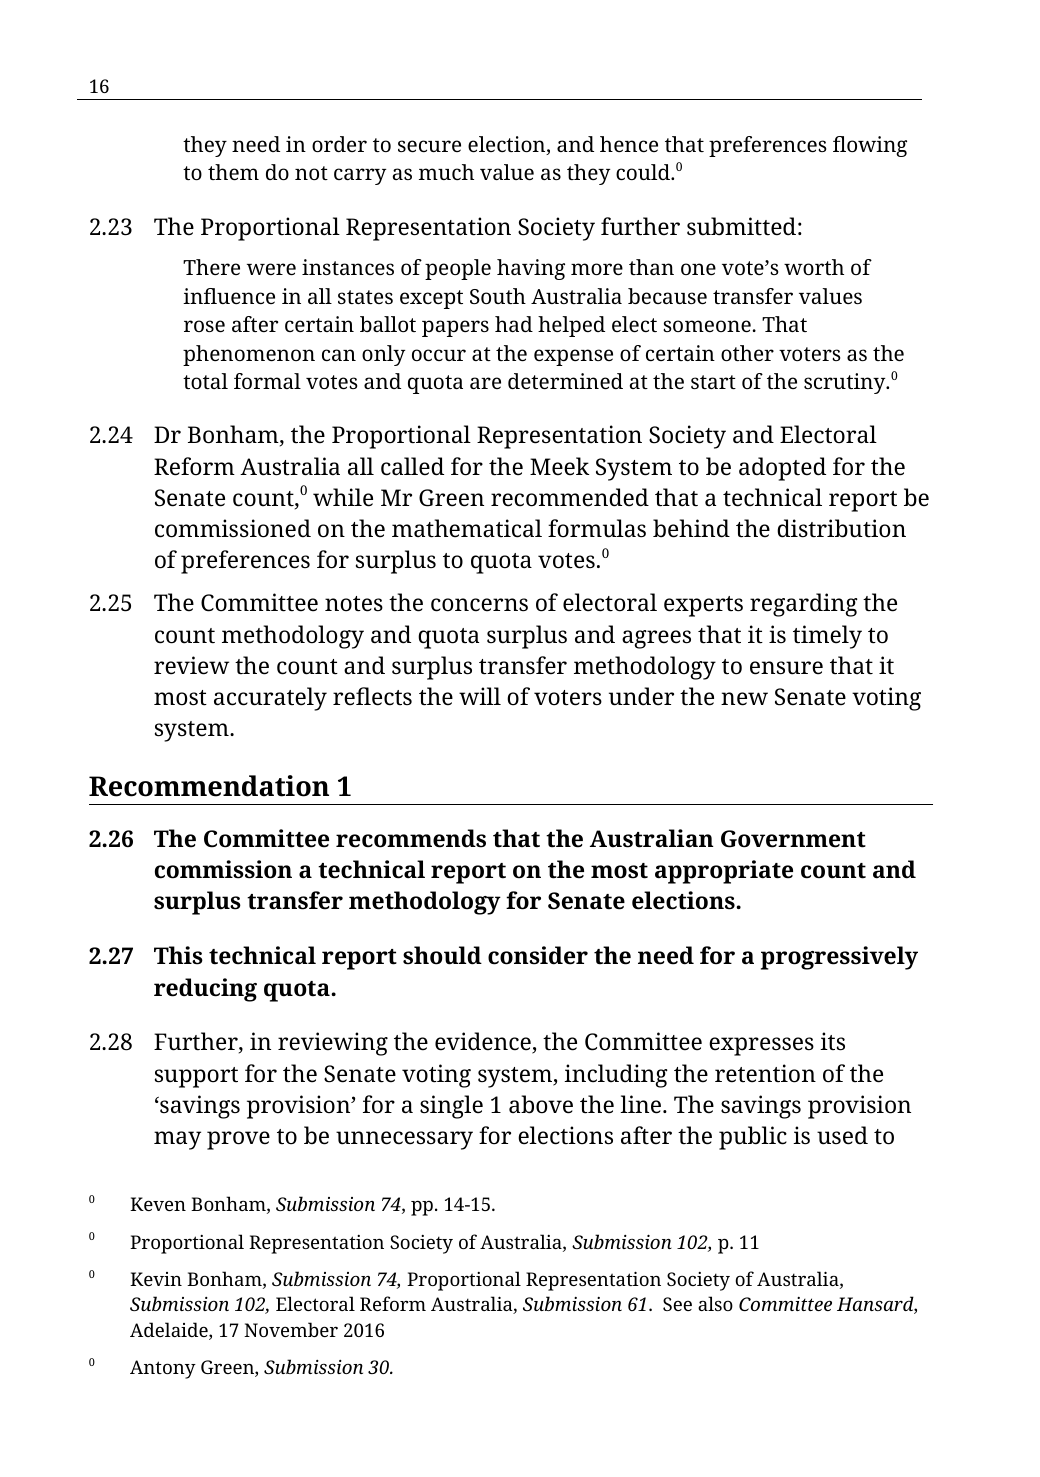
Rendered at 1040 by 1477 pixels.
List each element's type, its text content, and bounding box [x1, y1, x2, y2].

text 2.27 This technical report should consider the need for a progressively reducing quota. [88, 940, 933, 1003]
text 2.23 The Proportional Representation Society further submitted: [88, 210, 933, 242]
subtitle Recommendation 1 [88, 767, 933, 805]
text 2.25 The Committee notes the concerns of electoral experts regarding the count methodology and quota surplus and agrees that it is timely to review the count and surplus transfer methodology to ensure that it most accurately reflects the will of voters under the new Senate voting system. [88, 587, 933, 743]
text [88, 1026, 933, 1151]
text 2.24 Dr Bonham, the Proportional Representation Society and Electoral Reform Australia all called for the Meek System to be adopted for the Senate count, while Mr Green recommended that a technical report be commissioned on the mathematical formulas behind the distribution of preferences for surplus to quota votes. [88, 419, 933, 576]
text There were instances of people having more than one vote’s worth of influence in all states except South Australia because transfer values rose after certain ballot papers had helped elect someone. That phenomenon can only occur at the expense of certain other voters as the total formal votes and quota are determined at the start of the scrutiny. [183, 253, 909, 396]
text 2.26 The Committee recommends that the Australian Government commission a technical report on the most appropriate count and surplus transfer methodology for Senate elections. [88, 823, 933, 917]
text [183, 130, 909, 187]
